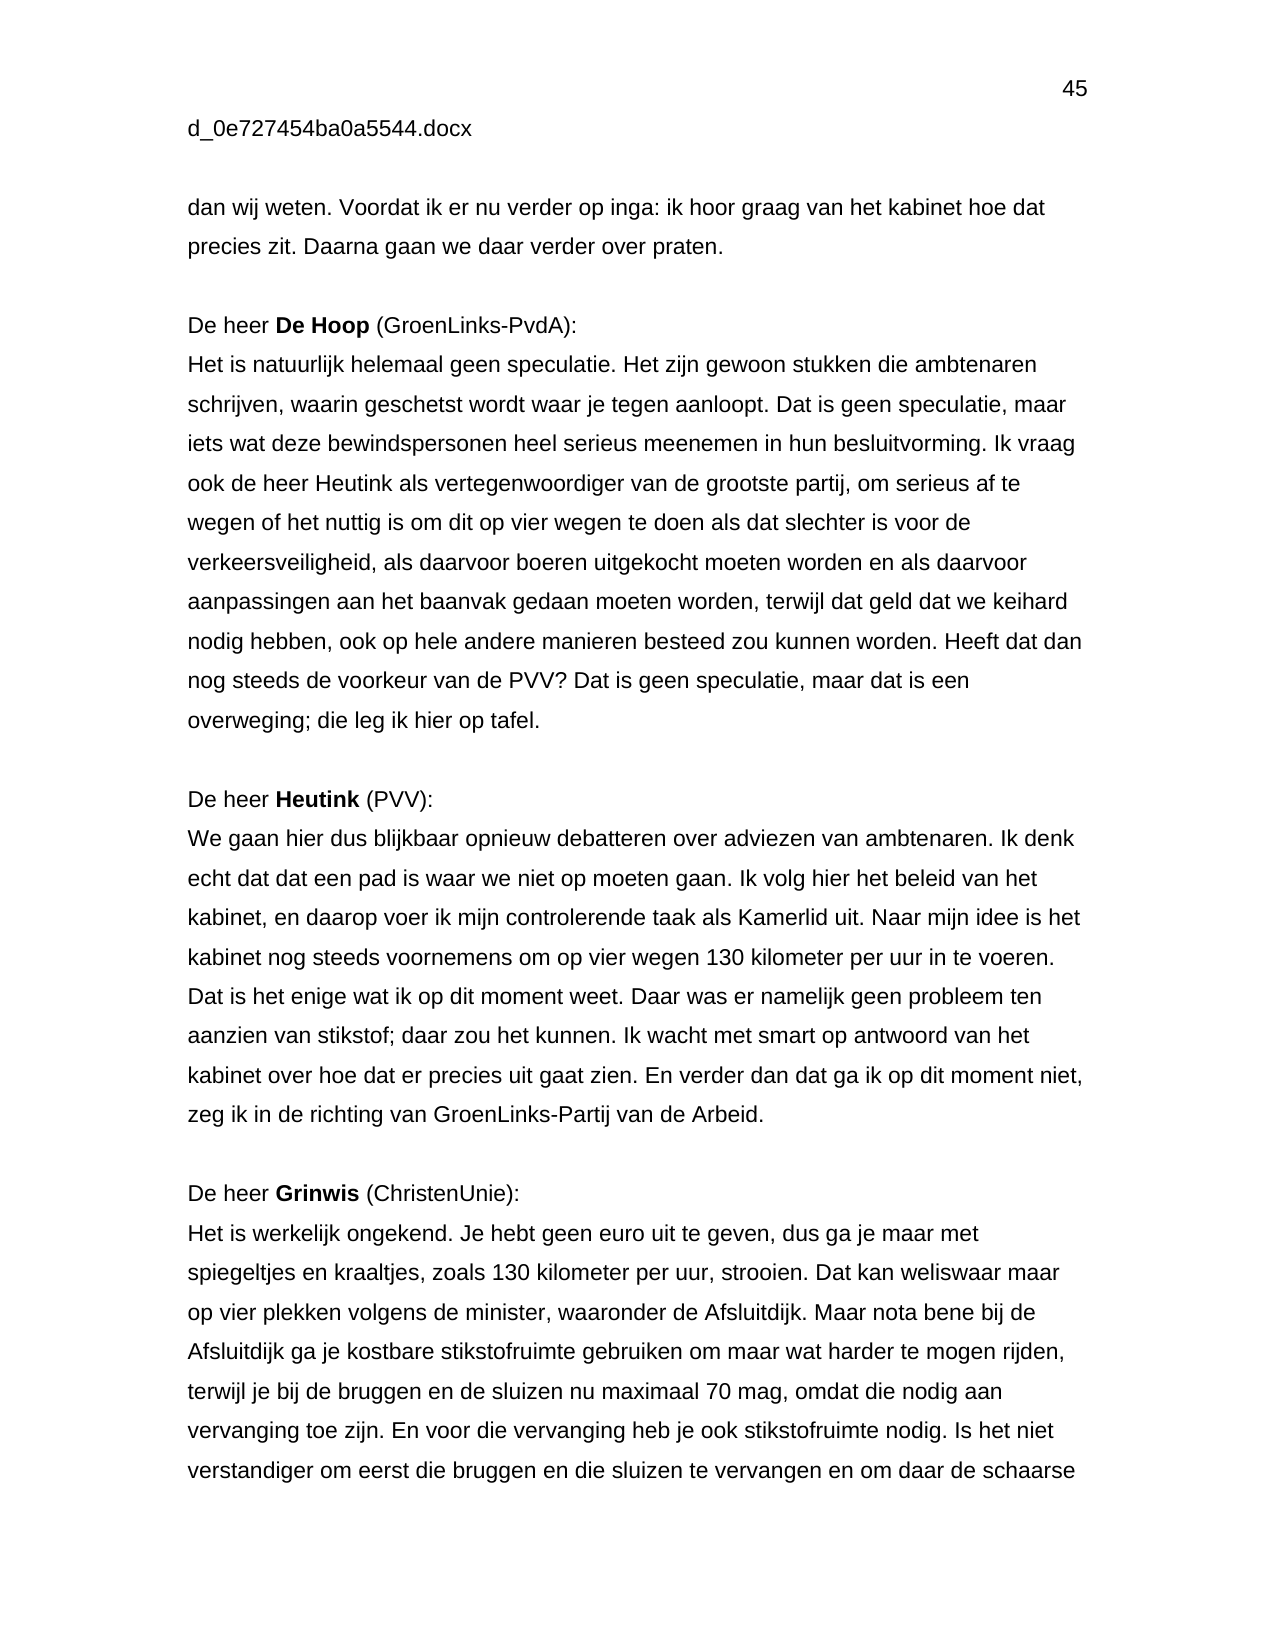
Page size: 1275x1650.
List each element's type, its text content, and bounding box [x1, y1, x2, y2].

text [187, 1220, 1087, 1483]
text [187, 193, 1087, 259]
text De heer Grinwis (ChristenUnie): [187, 1180, 1087, 1207]
text De heer De Hoop (GroenLinks-PvdA): [187, 312, 1087, 338]
text Het is natuurlijk helemaal geen speculatie. Het zijn gewoon stukken die ambtenaren schrijven, waarin geschetst wordt waar je tegen aanloopt. Dat is geen speculatie, maar iets wat deze bewindspersonen heel serieus meenemen in hun besluitvorming. Ik vraag ook de heer Heutink als vertegenwoordiger van de grootste partij, om serieus af te wegen of het nuttig is om dit op vier wegen te doen als dat slechter is voor de verkeersveiligheid, als daarvoor boeren uitgekocht moeten worden en als daarvoor aanpassingen aan het baanvak gedaan moeten worden, terwijl dat geld dat we keihard nodig hebben, ook op hele andere manieren besteed zou kunnen worden. Heeft dat dan nog steeds de voorkeur van de PVV? Dat is geen speculatie, maar dat is een overweging; die leg ik hier op tafel. [187, 351, 1087, 733]
text De heer Heutink (PVV): [187, 786, 1087, 812]
text We gaan hier dus blijkbaar opnieuw debatteren over adviezen van ambtenaren. Ik denk echt dat dat een pad is waar we niet op moeten gaan. Ik volg hier het beleid van het kabinet, en daarop voer ik mijn controlerende taak als Kamerlid uit. Naar mijn idee is het kabinet nog steeds voornemens om op vier wegen 130 kilometer per uur in te voeren. Dat is het enige wat ik op dit moment weet. Daar was er namelijk geen probleem ten aanzien van stikstof; daar zou het kunnen. Ik wacht met smart op antwoord van het kabinet over hoe dat er precies uit gaat zien. En verder dan dat ga ik op dit moment niet, zeg ik in de richting van GroenLinks-Partij van de Arbeid. [187, 825, 1087, 1128]
